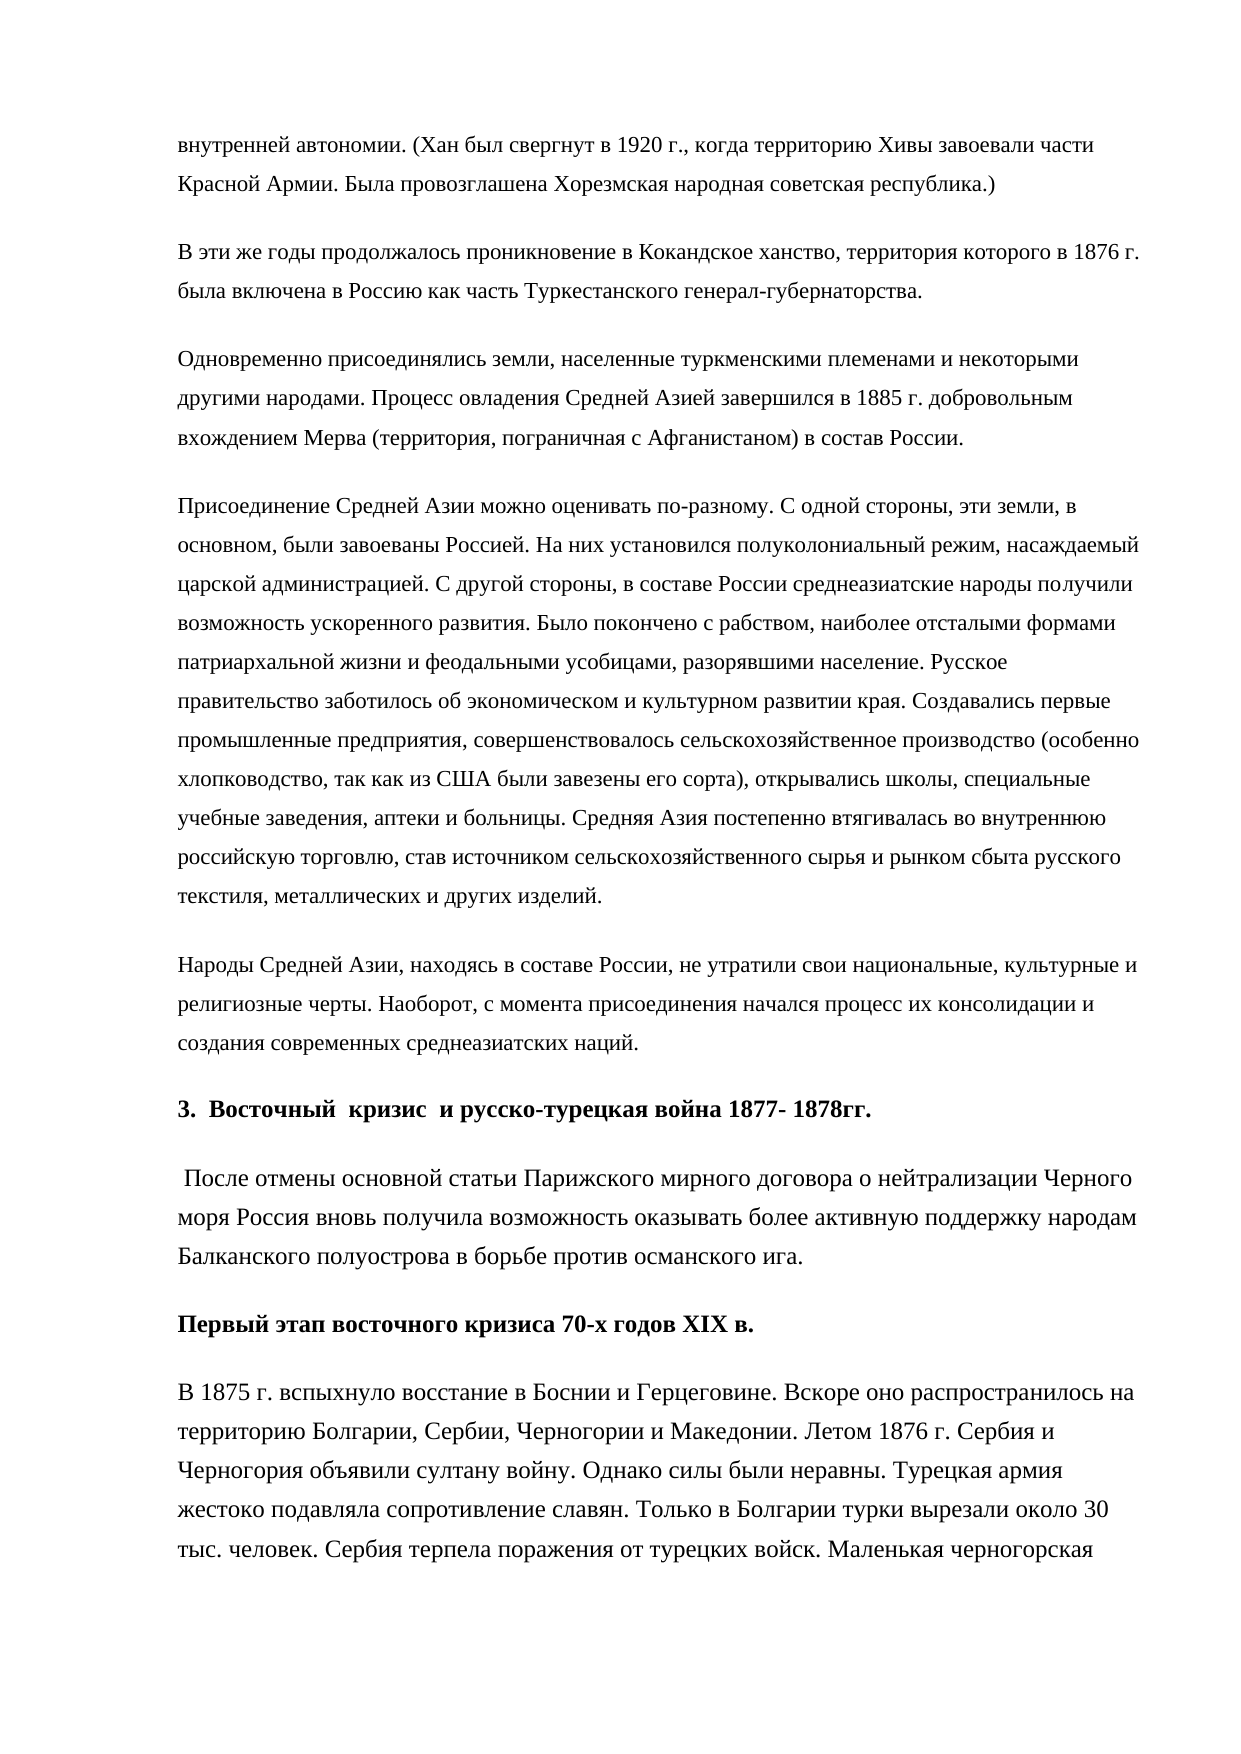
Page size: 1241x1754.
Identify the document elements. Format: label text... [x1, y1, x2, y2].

text 3. Восточный кризис и русско-турецкая война 1877- 1878гг. [177, 1084, 1152, 1123]
text Присоединение Средней Азии можно оценивать по-разному. С одной стороны, эти земли, в основном, были завоеваны Россией. На них установился полуколониальный режим, насаждаемый царской администрацией. С другой стороны, в составе России среднеазиатские народы получили возможность ускоренного развития. Было покончено с рабством, наиболее отсталыми формами патриархальной жизни и феодальными усобицами, разорявшими население. Русское правительство заботилось об экономическом и культурном развитии края. Создавались первые промышленные предприятия, совершенствовалось сельскохозяйственное производство (особенно хлопководство, так как из США были завезены его сорта), открывались школы, специальные учебные заведения, аптеки и больницы. Средняя Азия постепенно втягивалась во внутреннюю российскую торговлю, став источником сельскохозяйственного сырья и рынком сбыта русского текстиля, металлических и других изделий. [177, 479, 1152, 909]
text В эти же годы продолжалось проникновение в Кокандское ханство, территория которого в 1876 г. была включена в Россию как часть Туркестанского генерал-губернаторства. [177, 225, 1152, 303]
text Первый этап восточного кризиса 70-х годов XIX в. [177, 1299, 1152, 1338]
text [177, 118, 1152, 196]
text Одновременно присоединялись земли, населенные туркменскими племенами и некоторыми другими народами. Процесс овладения Средней Азией завершился в 1885 г. добровольным вхождением Мерва (территория, пограничная с Афганистаном) в состав России. [177, 333, 1152, 450]
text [177, 1367, 1152, 1562]
text Народы Средней Азии, находясь в составе России, не утратили свои национальные, культурные и религиозные черты. Наоборот, с момента присоединения начался процесс их консолидации и создания современных среднеазиатских наций. [177, 938, 1152, 1055]
text После отмены основной статьи Парижского мирного договора о нейтрализации Черного моря Россия вновь получила возможность оказывать более активную поддержку народам Балканского полуострова в борьбе против османского ига. [177, 1152, 1152, 1270]
